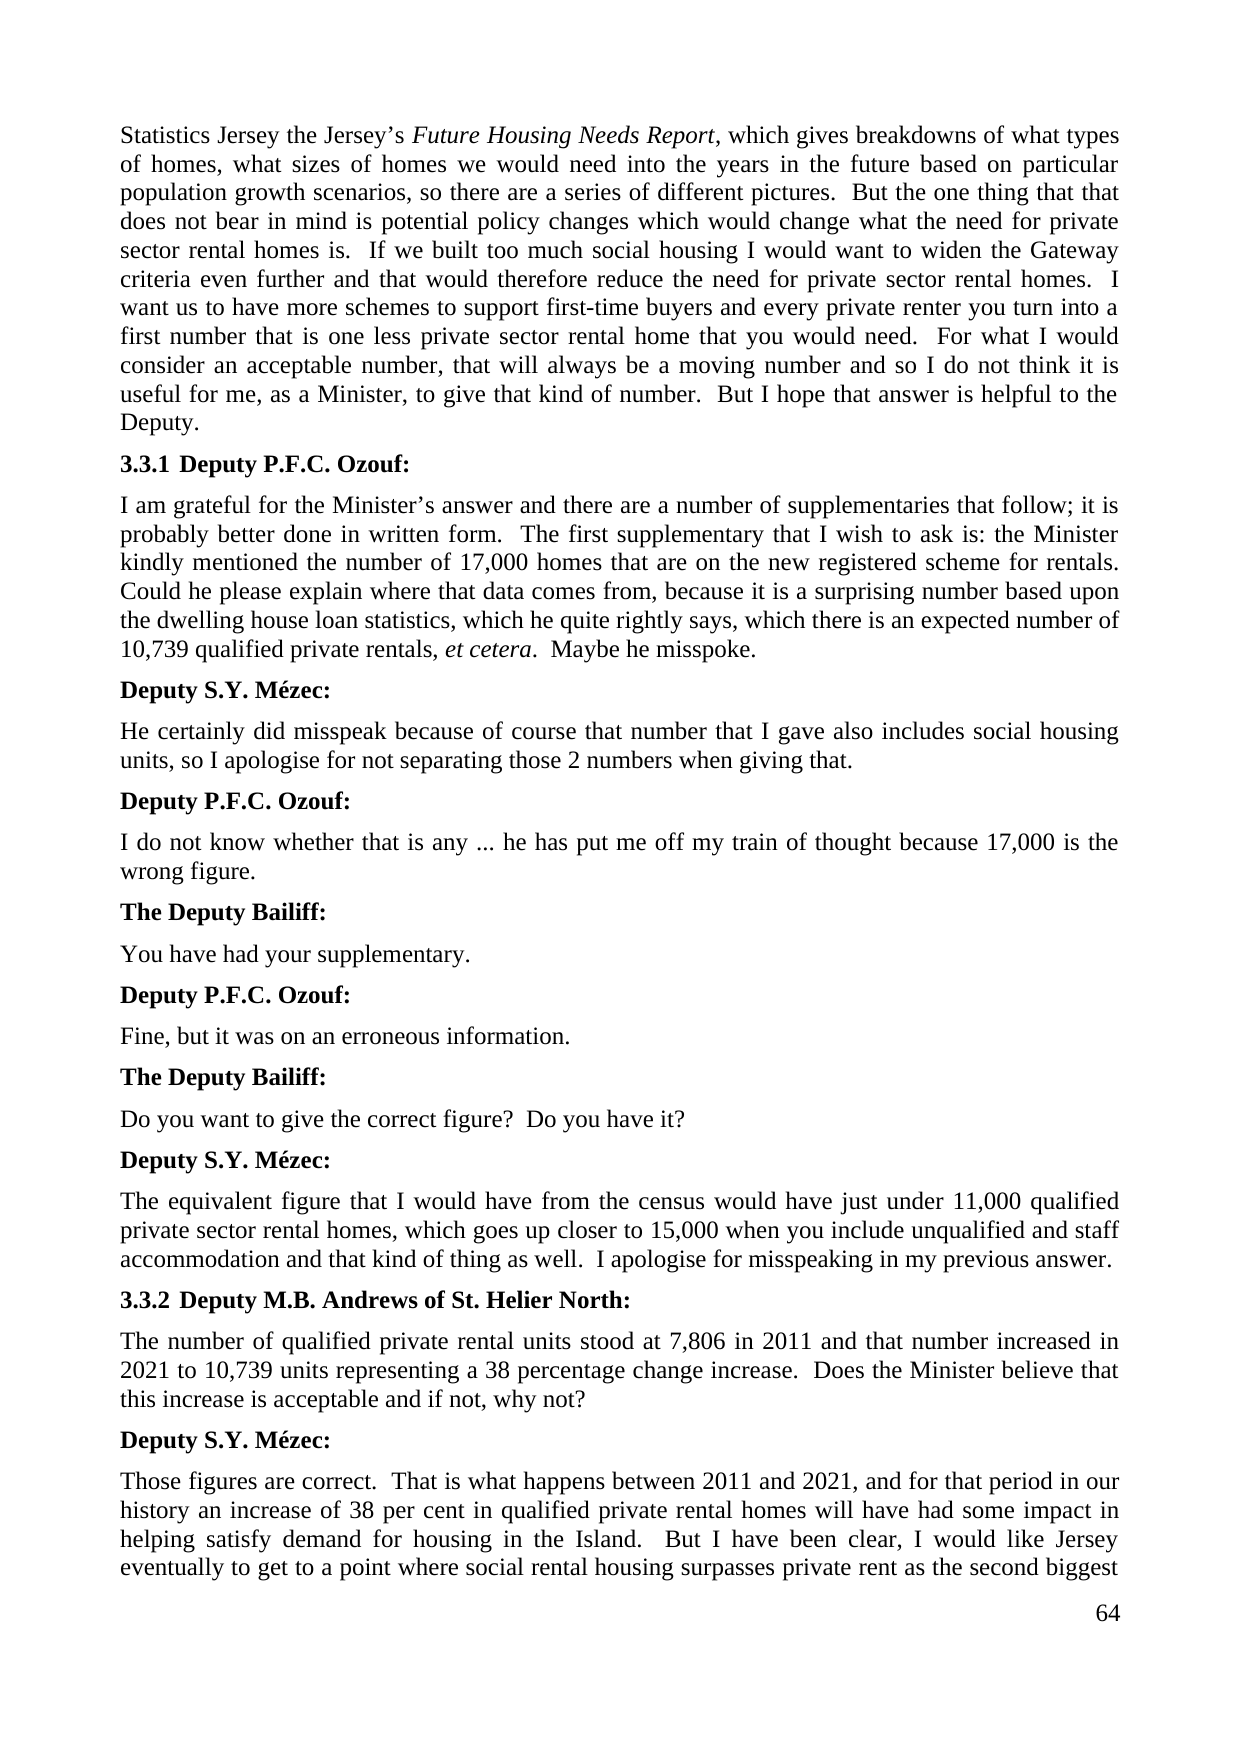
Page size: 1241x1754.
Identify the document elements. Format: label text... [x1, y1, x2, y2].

text Deputy S.Y. Mézec: [120, 1425, 1120, 1454]
text Fine, but it was on an erroneous information. [120, 1021, 1120, 1050]
text Deputy P.F.C. Ozouf: [120, 980, 1120, 1009]
text Deputy P.F.C. Ozouf: [120, 786, 1120, 815]
text Do you want to give the correct figure? Do you have it? [120, 1104, 1120, 1132]
text You have had your supplementary. [120, 939, 1120, 967]
text He certainly did misspeak because of course that number that I gave also includes social housing units, so I apologise for not separating those 2 numbers when giving that. [120, 716, 1120, 774]
text Deputy S.Y. Mézec: [120, 675, 1120, 704]
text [120, 120, 1120, 436]
subtitle 3.3.2 Deputy M.B. Andrews of St. Helier North: [120, 1285, 1120, 1314]
text The equivalent figure that I would have from the census would have just under 11,000 qualified private sector rental homes, which goes up closer to 15,000 when you include unqualified and staff accommodation and that kind of thing as well. I apologise for misspeaking in my previous answer. [120, 1186, 1120, 1272]
text I do not know whether that is any ... he has put me off my train of thought because 17,000 is the wrong figure. [120, 827, 1120, 885]
text The Deputy Bailiff: [120, 1062, 1120, 1091]
text The Deputy Bailiff: [120, 897, 1120, 926]
text I am grateful for the Minister’s answer and there are a number of supplementaries that follow; it is probably better done in written form. The first supplementary that I wish to ask is: the Minister kindly mentioned the number of 17,000 homes that are on the new registered scheme for rentals. Could he please explain where that data comes from, because it is a surprising number based upon the dwelling house loan statistics, which he quite rightly says, which there is an expected number of 10,739 qualified private rentals, et cetera. Maybe he misspoke. [120, 490, 1120, 662]
subtitle 3.3.1 Deputy P.F.C. Ozouf: [120, 449, 1120, 477]
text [120, 1466, 1120, 1581]
text The number of qualified private rental units stood at 7,806 in 2011 and that number increased in 2021 to 10,739 units representing a 38 percentage change increase. Does the Minister believe that this increase is acceptable and if not, why not? [120, 1326, 1120, 1412]
text Deputy S.Y. Mézec: [120, 1145, 1120, 1174]
